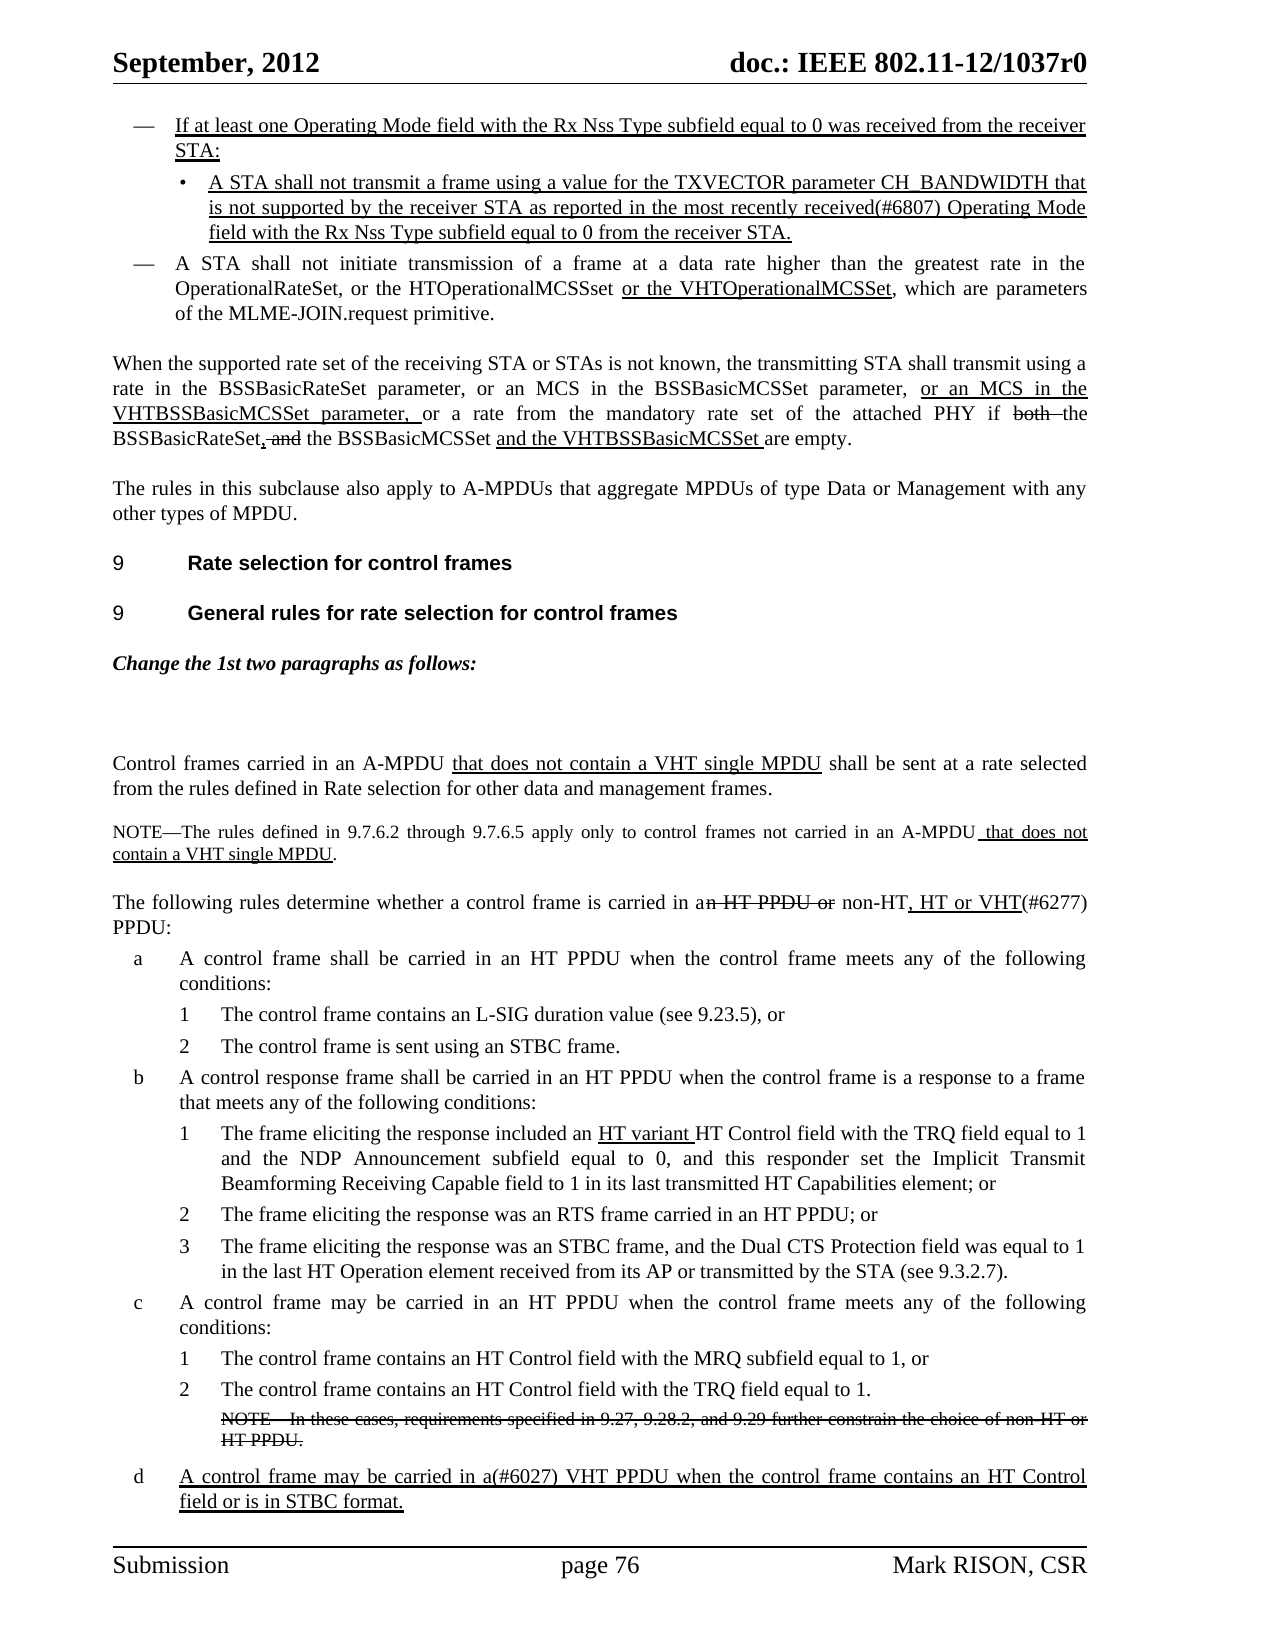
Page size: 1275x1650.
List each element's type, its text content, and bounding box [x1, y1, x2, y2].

list The control frame contains an HT Control field with the TRQ field equal to 1. [179, 1376, 1087, 1401]
list The frame eliciting the response was an RTS frame carried in an HT PPDU; or [179, 1201, 1087, 1226]
text Control frames carried in an A-MPDU that does not contain a VHT single MPDU shall be sent at a rate selected from the rules defined in Rate selection for other data and management frames. [112, 750, 1087, 800]
list The control frame is sent using an STBC frame. [179, 1033, 1087, 1058]
list The control frame contains an HT Control field with the MRQ subfield equal to 1, or [179, 1345, 1087, 1370]
list Rate selection for control frames [112, 550, 1087, 575]
list A STA shall not initiate transmission of a frame at a data rate higher than the greatest rate in the OperationalRateSet, or the HTOperationalMCSSset or the VHTOperationalMCSSet, which are parameters of the MLME-JOIN.request primitive. [133, 250, 1087, 325]
list A STA shall not transmit a frame using a value for the TXVECTOR parameter CH_BANDWIDTH that is not supported by the receiver STA as reported in the most recently received(#6807) Operating Mode field with the Rx Nss Type subfield equal to 0 from the receiver STA. [179, 169, 1087, 244]
list A control response frame shall be carried in an HT PPDU when the control frame is a response to a frame that meets any of the following conditions: [133, 1064, 1087, 1114]
list If at least one Operating Mode field with the Rx Nss Type subfield equal to 0 was received from the receiver STA: [133, 112, 1087, 162]
list The frame eliciting the response included an HT variant HT Control field with the TRQ field equal to 1 and the NDP Announcement subfield equal to 0, and this responder set the Implicit Transmit Beamforming Receiving Capable field to 1 in its last transmitted HT Capabilities element; or [179, 1120, 1087, 1195]
list A control frame may be carried in an HT PPDU when the control frame meets any of the following conditions: [133, 1289, 1087, 1339]
text The rules in this subclause also apply to A-MPDUs that aggregate MPDUs of type Data or Management with any other types of MPDU. [112, 475, 1087, 525]
text NOTE—In these cases, requirements specified in 9.27, 9.28.2, and 9.29 further constrain the choice of non-HT or HT PPDU. [221, 1421, 1087, 1451]
text The following rules determine whether a control frame is carried in an HT PPDU or non-HT, HT or VHT(#6277) PPDU: [112, 889, 1087, 939]
text NOTE—The rules defined in 9.7.6.2 through 9.7.6.5 apply only to control frames not carried in an A-MPDU that does not contain a VHT single MPDU. [112, 821, 1087, 864]
list General rules for rate selection for control frames [112, 600, 1087, 625]
text When the supported rate set of the receiving STA or STAs is not known, the transmitting STA shall transmit using a rate in the BSSBasicRateSet parameter, or an MCS in the BSSBasicMCSSet parameter, or an MCS in the VHTBSSBasicMCSSet parameter, or a rate from the mandatory rate set of the attached PHY if both the BSSBasicRateSet, and the BSSBasicMCSSet and the VHTBSSBasicMCSSet are empty. [112, 350, 1087, 450]
list The frame eliciting the response was an STBC frame, and the Dual CTS Protection field was equal to 1 in the last HT Operation element received from its AP or transmitted by the STA (see 9.3.2.7). [179, 1233, 1087, 1283]
text Change the 1st two paragraphs as follows: [112, 650, 1087, 675]
list A control frame shall be carried in an HT PPDU when the control frame meets any of the following conditions: [133, 945, 1087, 995]
list The control frame contains an L-SIG duration value (see 9.23.5), or [179, 1001, 1087, 1026]
list A control frame may be carried in a(#6027) VHT PPDU when the control frame contains an HT Control field or is in STBC format. [133, 1463, 1087, 1513]
